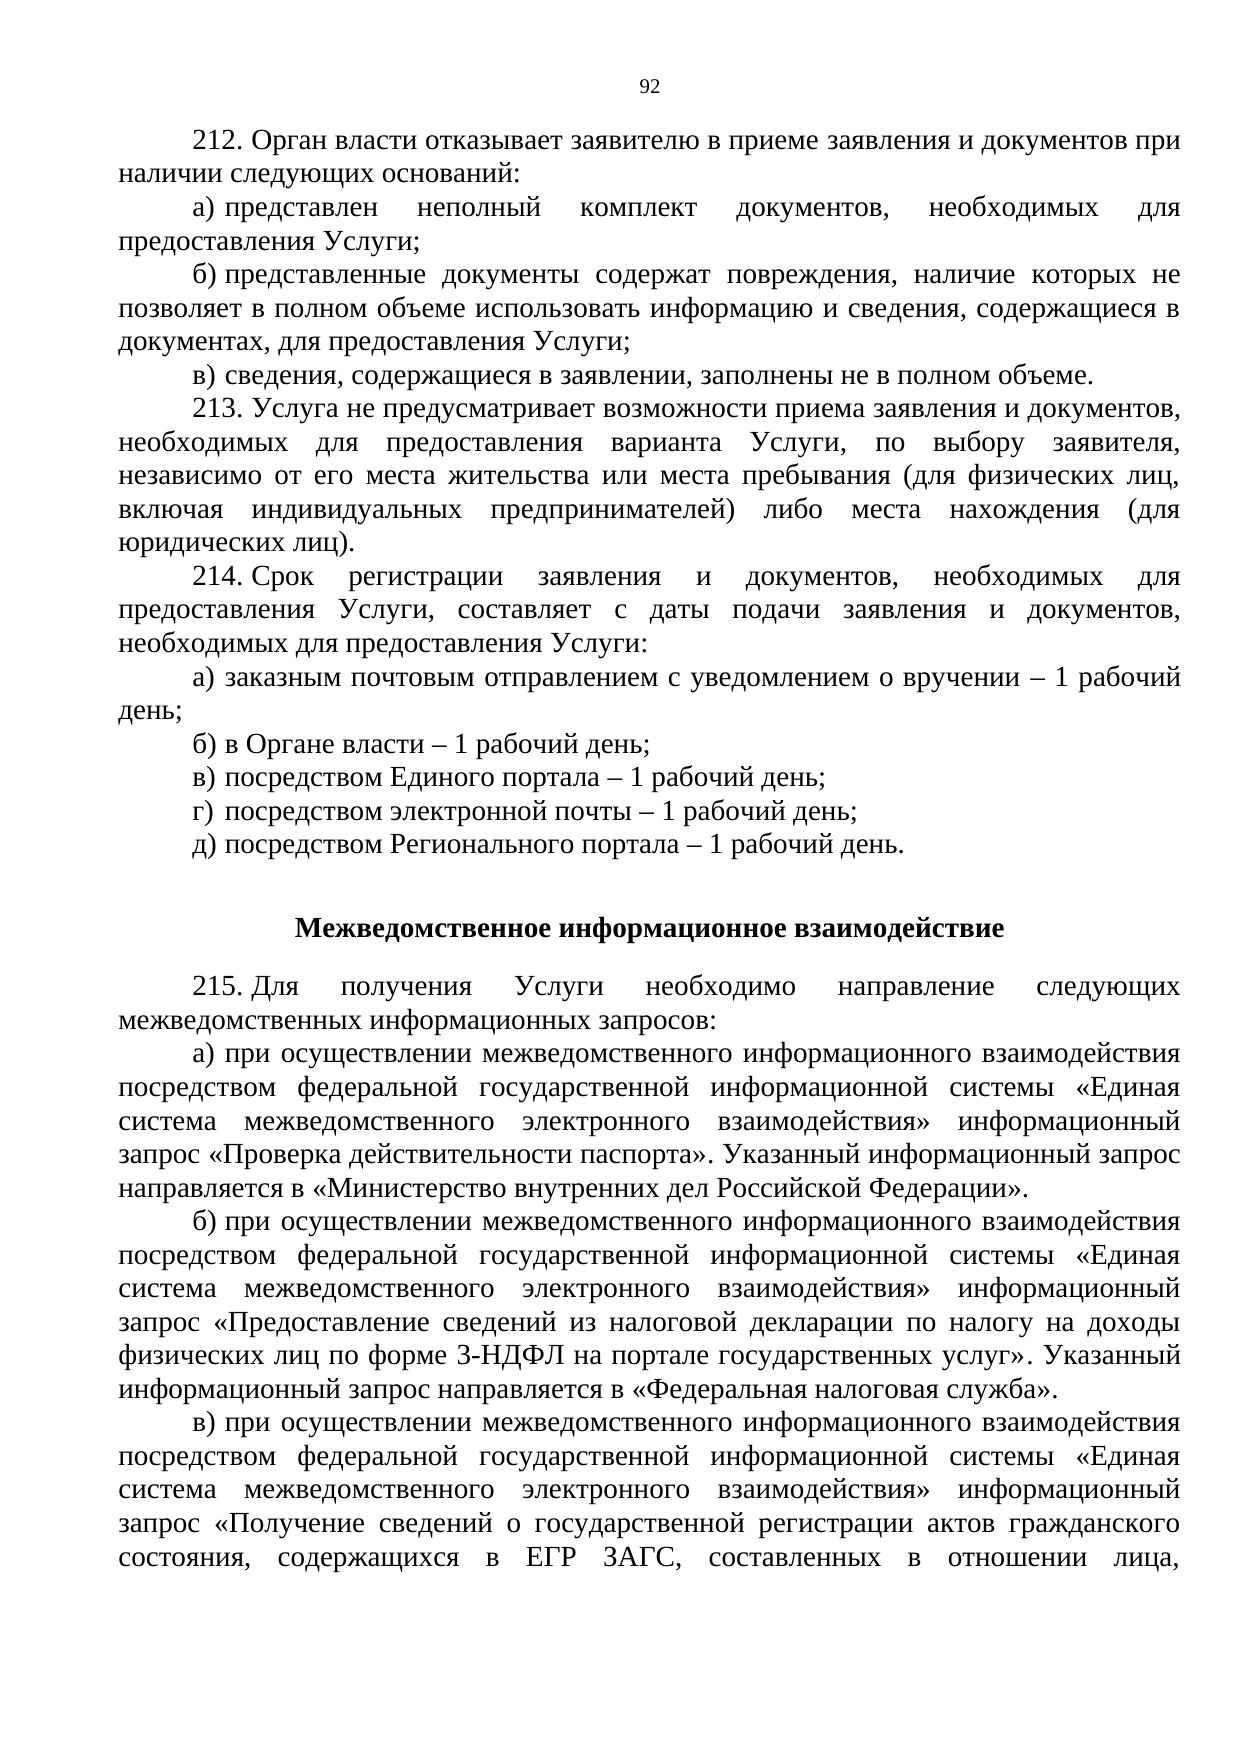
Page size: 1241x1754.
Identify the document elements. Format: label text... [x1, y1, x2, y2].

list сведения, содержащиеся в заявлении, заполнены не в полном объеме. [118, 357, 1181, 390]
text Межведомственное информационное взаимодействие [118, 910, 1181, 943]
list Срок регистрации заявления и документов, необходимых для предоставления Услуги, составляет с даты подачи заявления и документов, необходимых для предоставления Услуги: [118, 558, 1181, 659]
list Услуга не предусматривает возможности приема заявления и документов, необходимых для предоставления варианта Услуги, по выбору заявителя, независимо от его места жительства или места пребывания (для физических лиц, включая индивидуальных предпринимателей) либо места нахождения (для юридических лиц). [118, 390, 1181, 558]
list представлен неполный комплект документов, необходимых для предоставления Услуги; [118, 189, 1181, 256]
list посредством электронной почты – 1 рабочий день; [118, 793, 1181, 826]
list Орган власти отказывает заявителю в приеме заявления и документов при наличии следующих оснований: [118, 122, 1181, 189]
list при осуществлении межведомственного информационного взаимодействия посредством федеральной государственной информационной системы «Единая система межведомственного электронного взаимодействия» информационный запрос «Предоставление сведений из налоговой декларации по налогу на доходы физических лиц по форме 3-НДФЛ на портале государственных услуг». Указанный информационный запрос направляется в «Федеральная налоговая служба». [118, 1203, 1181, 1404]
list посредством Единого портала – 1 рабочий день; [118, 759, 1181, 793]
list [118, 1404, 1181, 1572]
list заказным почтовым отправлением с уведомлением о вручении – 1 рабочий день; [118, 659, 1181, 726]
list в Органе власти – 1 рабочий день; [118, 726, 1181, 759]
list представленные документы содержат повреждения, наличие которых не позволяет в полном объеме использовать информацию и сведения, содержащиеся в документах, для предоставления Услуги; [118, 256, 1181, 357]
list при осуществлении межведомственного информационного взаимодействия посредством федеральной государственной информационной системы «Единая система межведомственного электронного взаимодействия» информационный запрос «Проверка действительности паспорта». Указанный информационный запрос направляется в «Министерство внутренних дел Российской Федерации». [118, 1036, 1181, 1203]
list Для получения Услуги необходимо направление следующих межведомственных информационных запросов: [118, 968, 1181, 1036]
list посредством Регионального портала – 1 рабочий день. [118, 826, 1181, 860]
